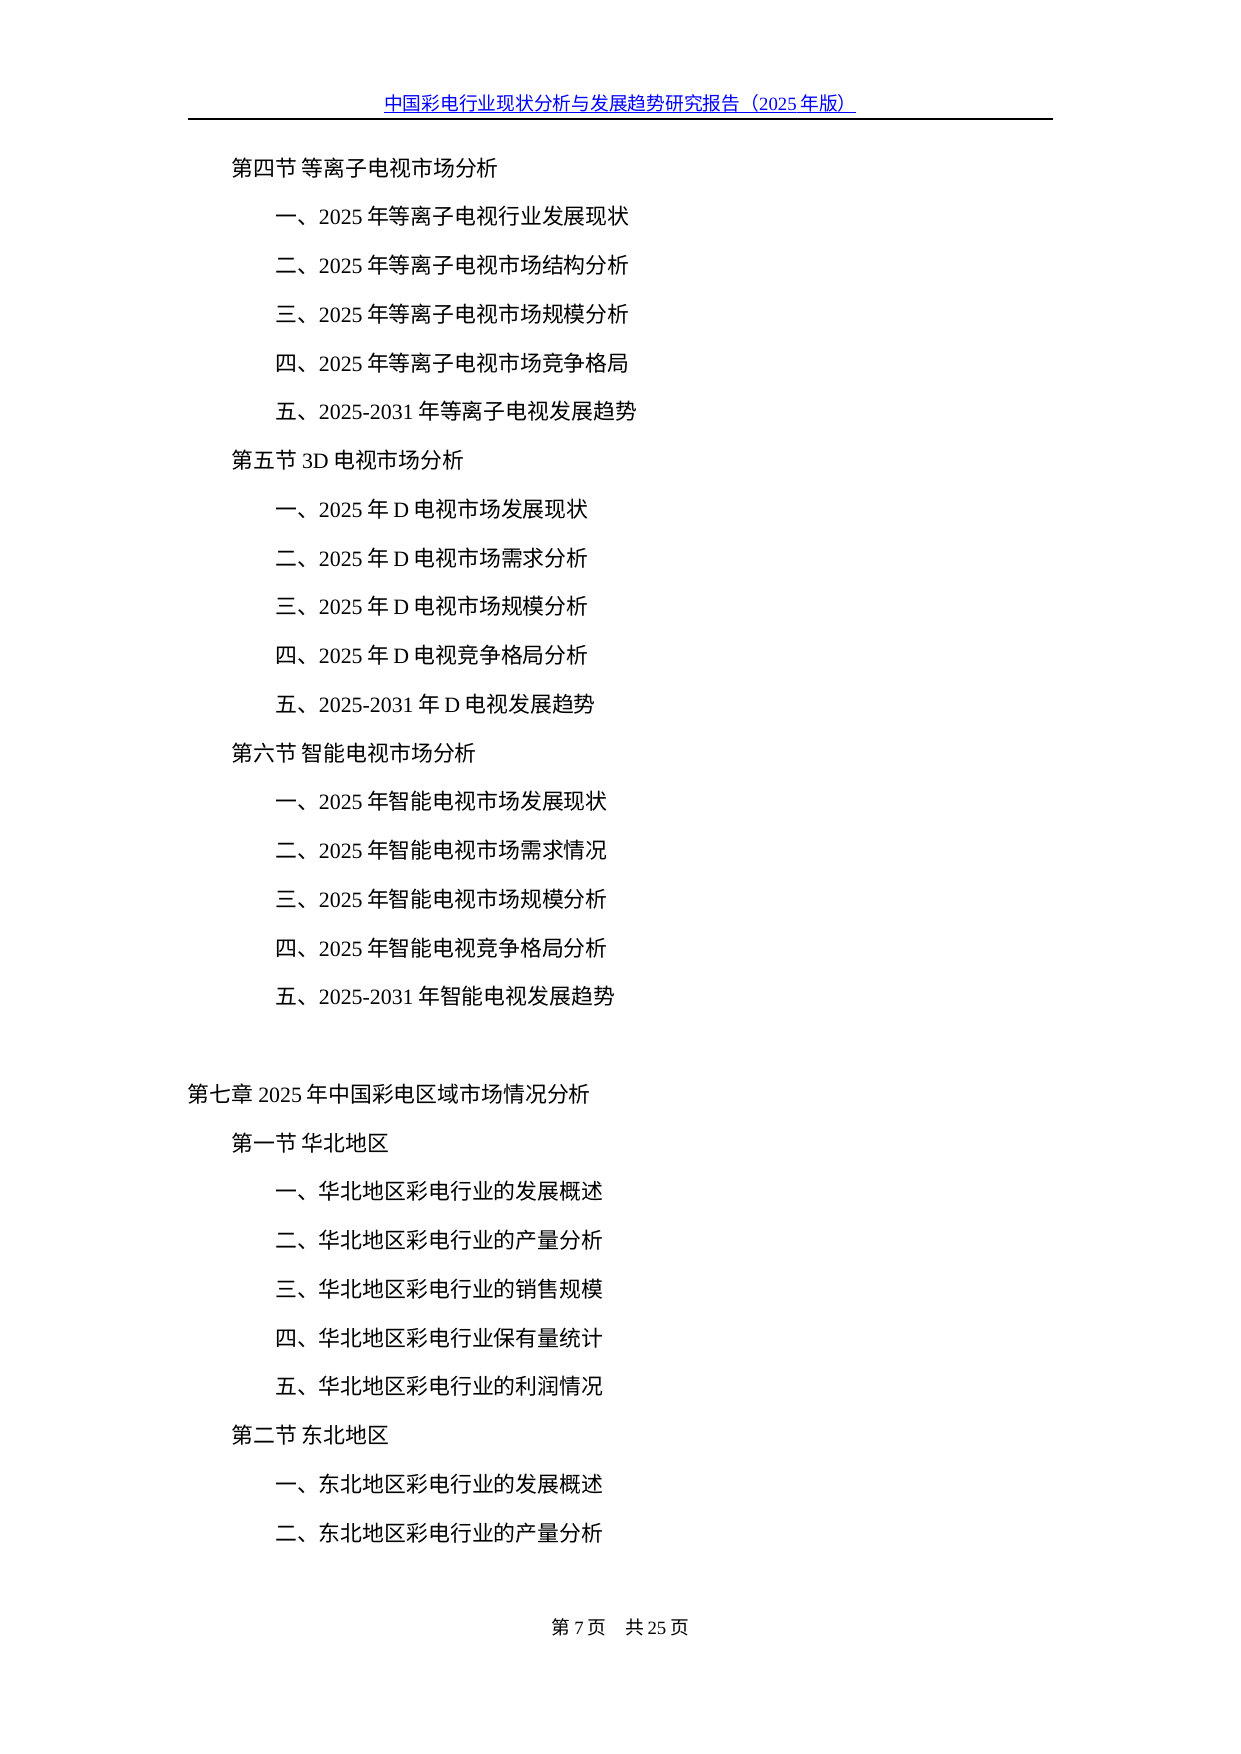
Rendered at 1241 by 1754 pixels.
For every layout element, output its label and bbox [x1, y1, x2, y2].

text [187, 150, 1053, 1548]
